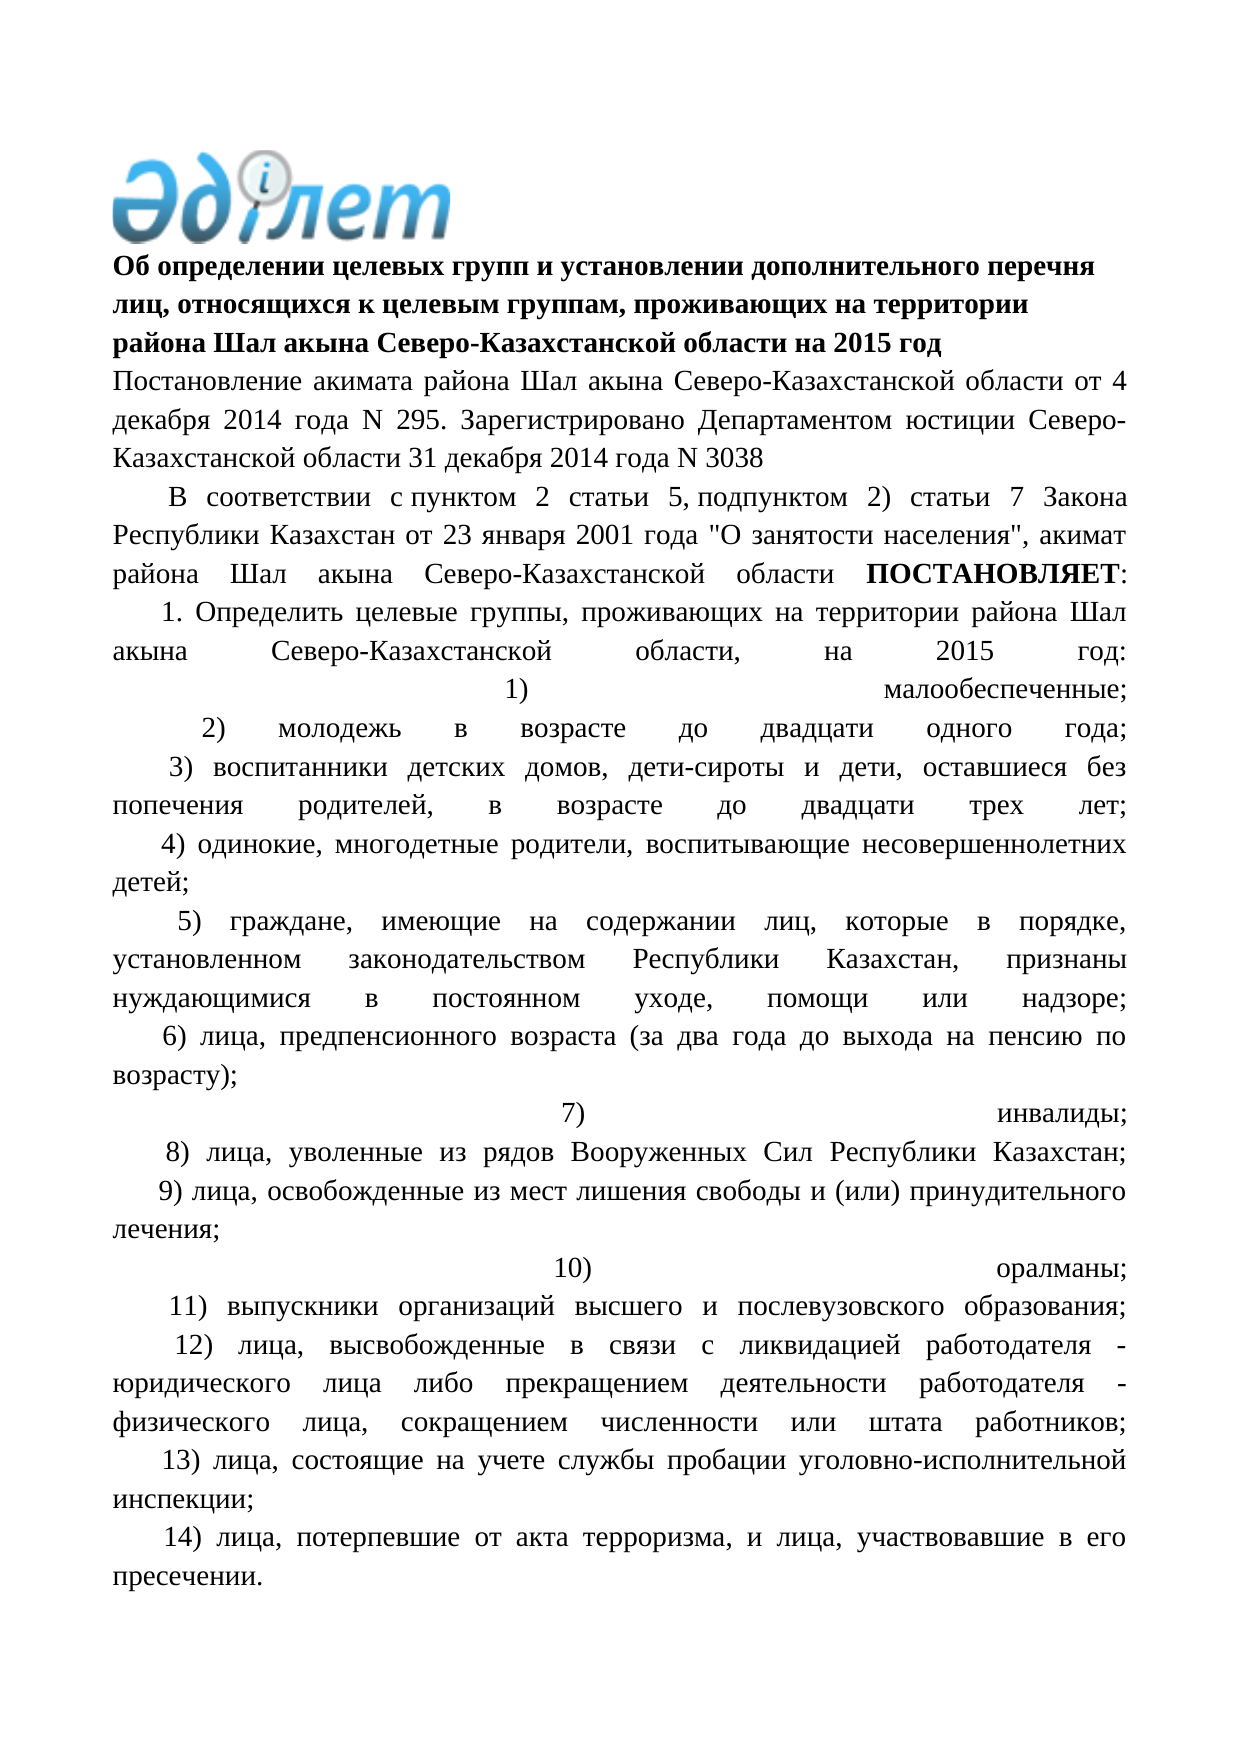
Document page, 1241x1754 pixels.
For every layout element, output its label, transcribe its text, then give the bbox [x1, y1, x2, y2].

text Постановление акимата района Шал акына Северо-Казахстанской области от 4 декабря 2014 года N 295. Зарегистрировано Департаментом юстиции Северо-Казахстанской области 31 декабря 2014 года N 3038 [112, 363, 1128, 474]
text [112, 479, 1128, 1592]
picture [112, 150, 451, 244]
text Об определении целевых групп и установлении дополнительного перечня лиц, относящихся к целевым группам, проживающих на территории района Шал акына Северо-Казахстанской области на 2015 год [112, 248, 1128, 358]
